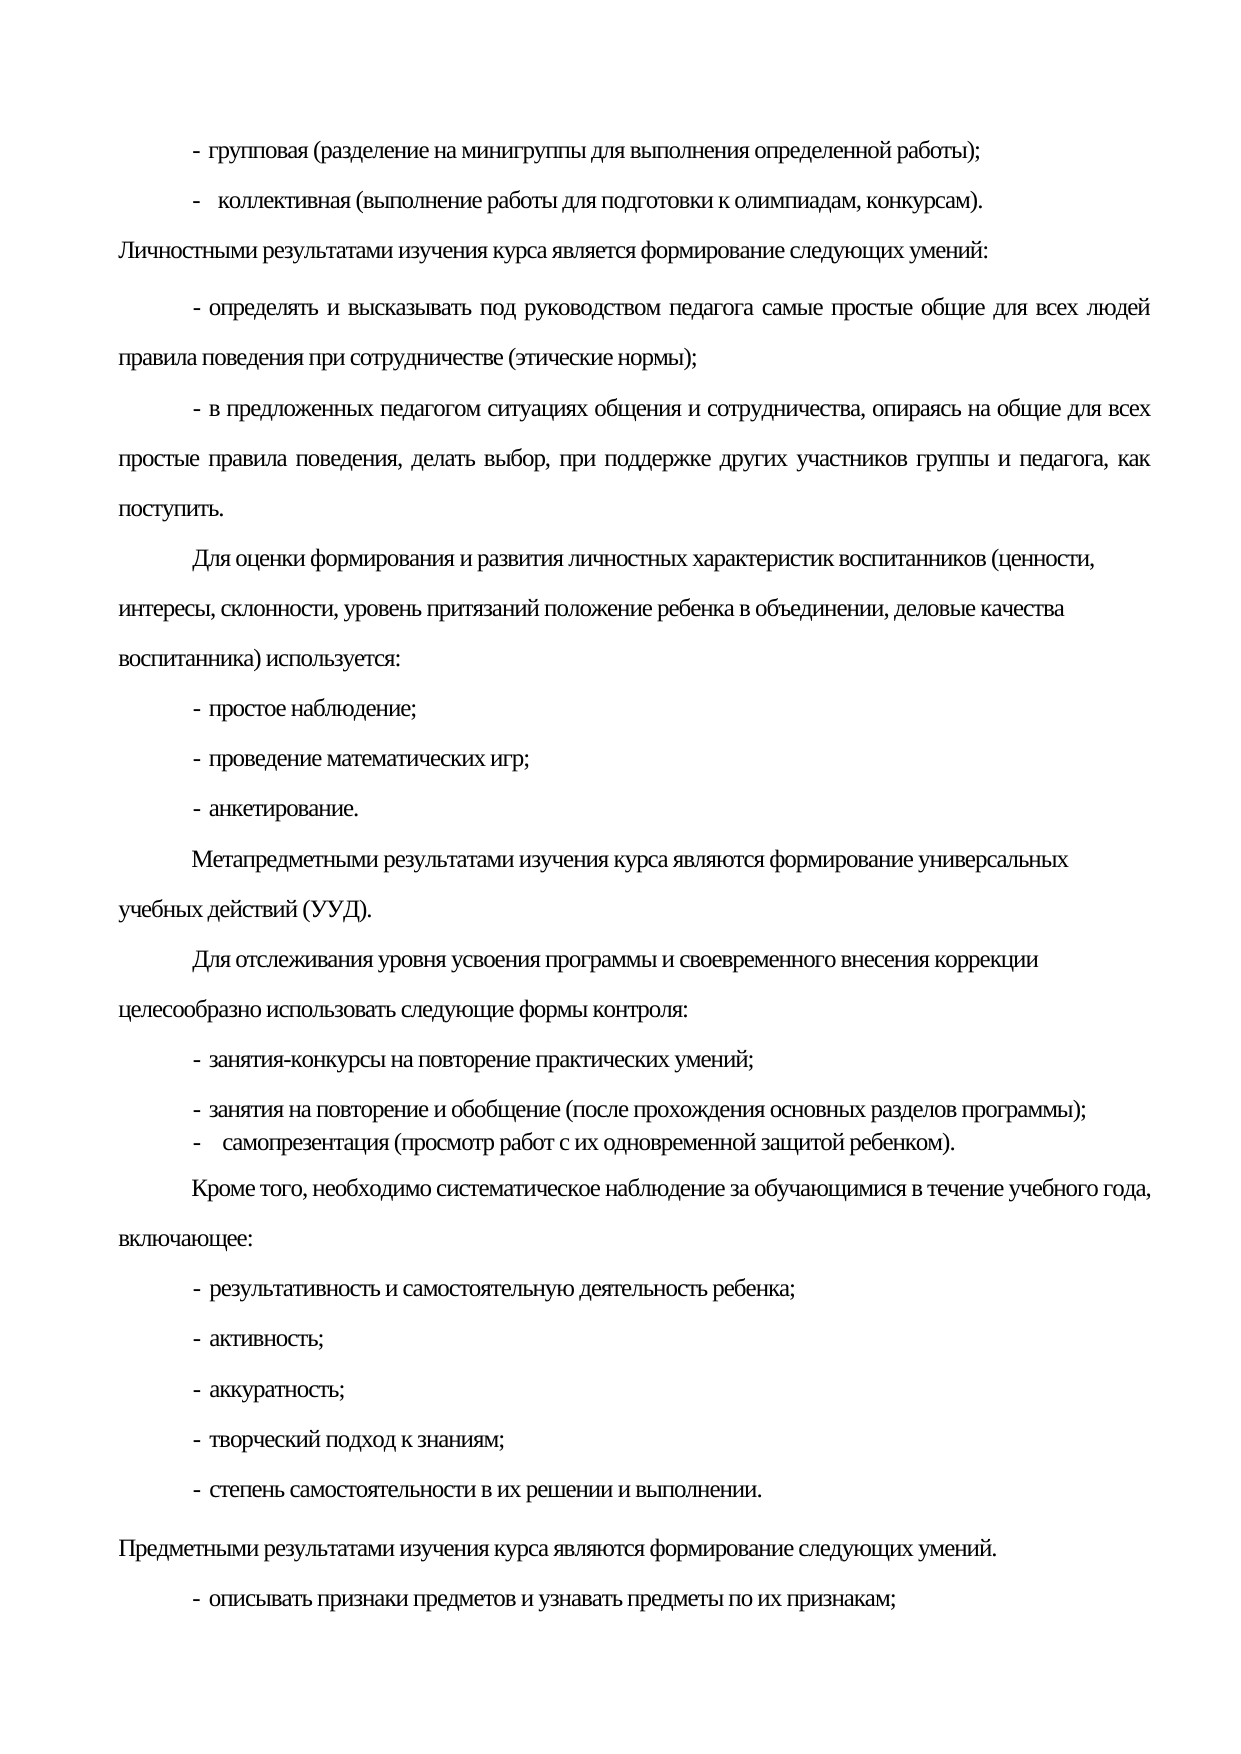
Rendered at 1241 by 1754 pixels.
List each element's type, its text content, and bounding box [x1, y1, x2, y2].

list коллективная (выполнение работы для подготовки к олимпиадам, конкурсам). [118, 168, 1152, 218]
list активность; [193, 1307, 1152, 1357]
list простое наблюдение; [193, 677, 1152, 727]
list аккуратность; [193, 1357, 1152, 1407]
list творческий подход к знаниям; [193, 1407, 1152, 1457]
text Личностными результатами изучения курса является формирование следующих умений: [118, 218, 1152, 268]
list групповая (разделение на минигруппы для выполнения определенной работы); [118, 118, 1152, 168]
text Для отслеживания уровня усвоения программы и своевременного внесения коррекции целесообразно использовать следующие формы контроля: [118, 927, 1152, 1027]
list описывать признаки предметов и узнавать предметы по их признакам; [192, 1566, 1152, 1616]
text Метапредметными результатами изучения курса являются формирование универсальных учебных действий (УУД). [118, 827, 1152, 927]
list определять и высказывать под руководством педагога самые простые общие для всех людей правила поведения при сотрудничестве (этические нормы); [118, 276, 1151, 376]
list степень самостоятельности в их решении и выполнении. [193, 1458, 1152, 1508]
list анкетирование. [193, 777, 1152, 827]
text Кроме того, необходимо систематическое наблюдение за обучающимися в течение учебного года, включающее: [118, 1156, 1152, 1256]
list занятия-конкурсы на повторение практических умений; [193, 1028, 1152, 1078]
text - самопрезентация (просмотр работ с их одновременной защитой ребенком). [118, 1128, 1151, 1156]
list проведение математических игр; [193, 727, 1152, 777]
text Предметными результатами изучения курса являются формирование следующих умений. [118, 1515, 1151, 1566]
list в предложенных педагогом ситуациях общения и сотрудничества, опираясь на общие для всех простые правила поведения, делать выбор, при поддержке других участников группы и педагога, как поступить. [118, 376, 1151, 526]
text Для оценки формирования и развития личностных характеристик воспитанников (ценности, интересы, склонности, уровень притязаний положение ребенка в объединении, деловые качества воспитанника) используется: [118, 526, 1152, 676]
list занятия на повторение и обобщение (после прохождения основных разделов программы); [118, 1078, 1151, 1128]
list результативность и самостоятельную деятельность ребенка; [193, 1257, 1152, 1307]
